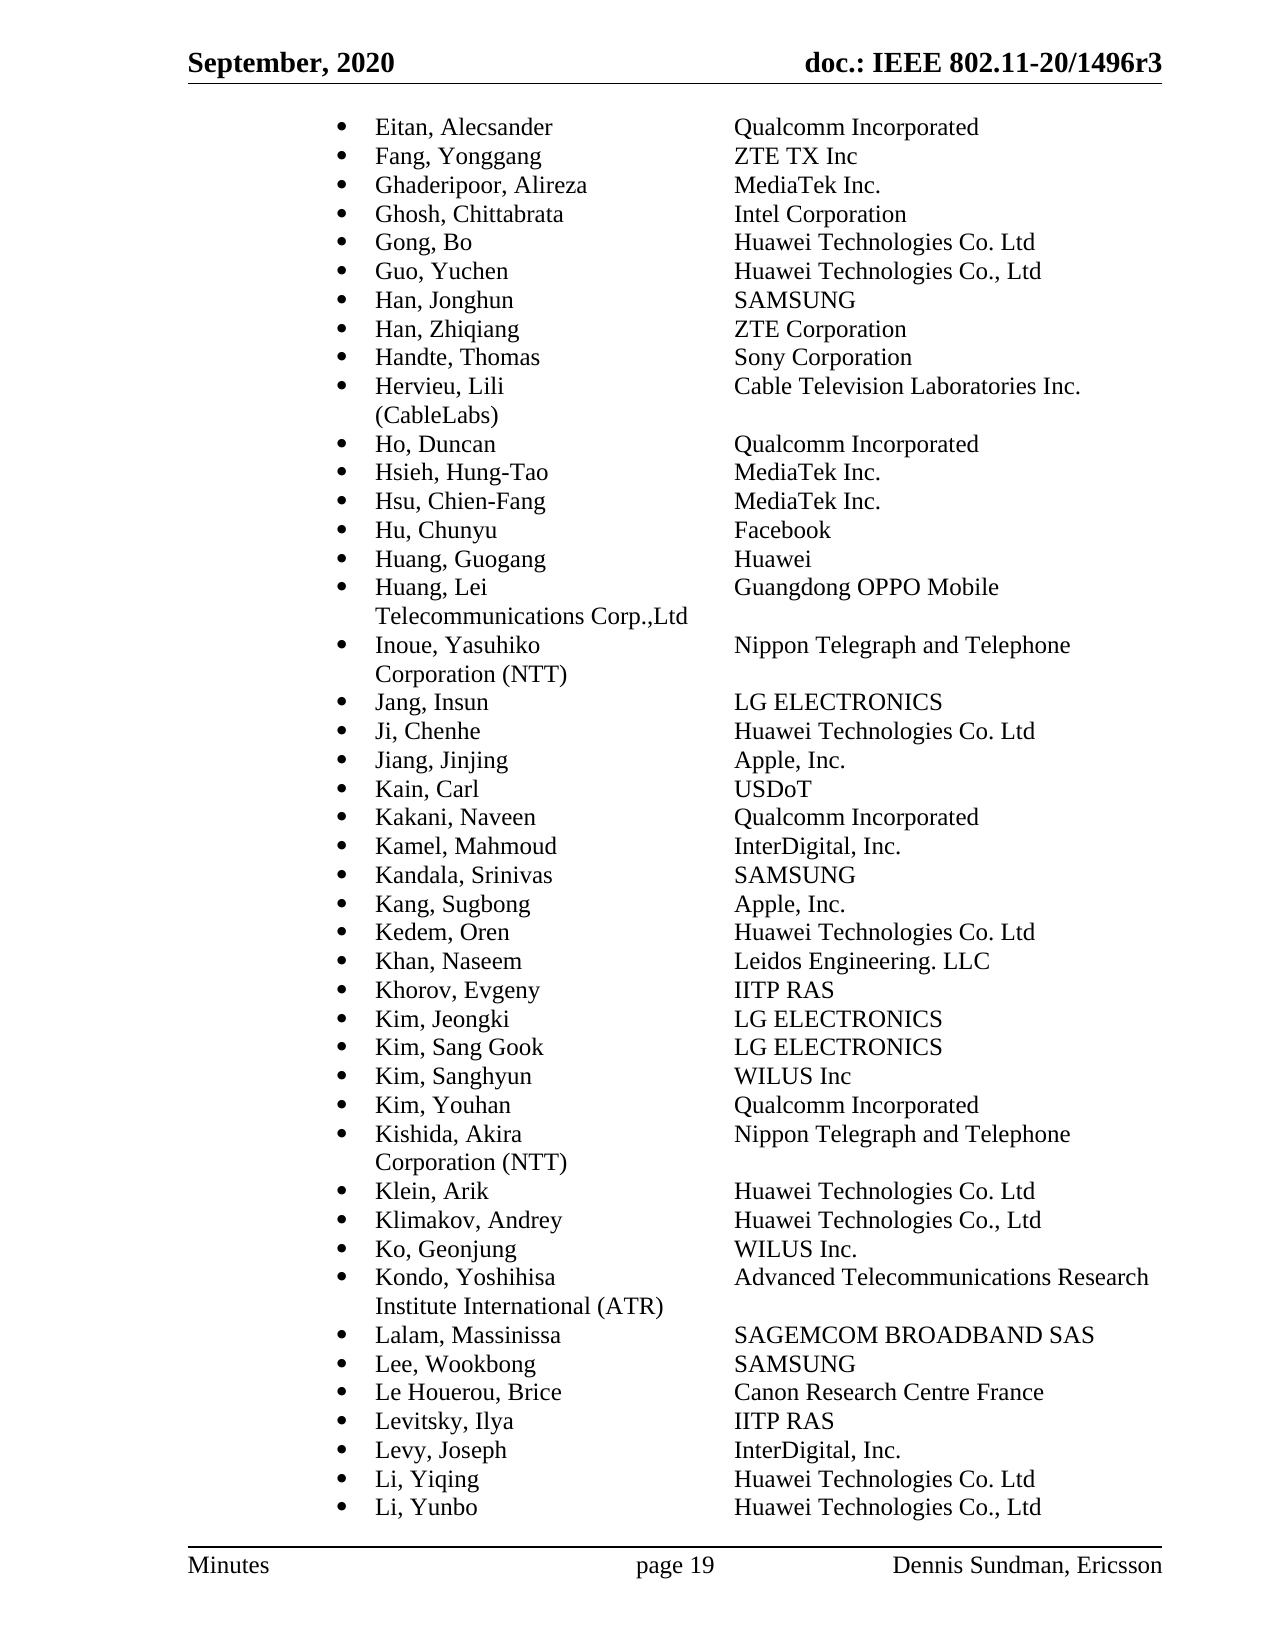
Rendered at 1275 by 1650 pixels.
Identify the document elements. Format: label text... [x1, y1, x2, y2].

list Eitan, Alecsander Qualcomm Incorporated [337, 112, 1162, 141]
list Levy, Joseph InterDigital, Inc. [337, 1435, 1162, 1464]
list Khan, Naseem Leidos Engineering. LLC [337, 946, 1162, 975]
list Kang, Sugbong Apple, Inc. [337, 889, 1162, 917]
list Le Houerou, Brice Canon Research Centre France [337, 1377, 1162, 1406]
list Kain, Carl USDoT [337, 774, 1162, 802]
list Li, Yiqing Huawei Technologies Co. Ltd [337, 1464, 1162, 1492]
list Inoue, Yasuhiko Nippon Telegraph and Telephone Corporation (NTT) [337, 630, 1162, 687]
list Ghosh, Chittabrata Intel Corporation [337, 199, 1162, 227]
list Ko, Geonjung WILUS Inc. [337, 1234, 1162, 1262]
list Kamel, Mahmoud InterDigital, Inc. [337, 831, 1162, 860]
list Klein, Arik Huawei Technologies Co. Ltd [337, 1176, 1162, 1205]
list Kedem, Oren Huawei Technologies Co. Ltd [337, 917, 1162, 946]
list Kim, Sanghyun WILUS Inc [337, 1061, 1162, 1090]
list Han, Zhiqiang ZTE Corporation [337, 314, 1162, 342]
list Fang, Yonggang ZTE TX Inc [337, 141, 1162, 170]
list Han, Jonghun SAMSUNG [337, 285, 1162, 314]
list Lalam, Massinissa SAGEMCOM BROADBAND SAS [337, 1320, 1162, 1349]
list Hu, Chunyu Facebook [337, 515, 1162, 544]
list Handte, Thomas Sony Corporation [337, 342, 1162, 371]
list Guo, Yuchen Huawei Technologies Co., Ltd [337, 256, 1162, 285]
list Kandala, Srinivas SAMSUNG [337, 860, 1162, 889]
list Khorov, Evgeny IITP RAS [337, 975, 1162, 1004]
list Kim, Sang Gook LG ELECTRONICS [337, 1032, 1162, 1061]
list Klimakov, Andrey Huawei Technologies Co., Ltd [337, 1205, 1162, 1234]
list Jang, Insun LG ELECTRONICS [337, 687, 1162, 716]
list Lee, Wookbong SAMSUNG [337, 1349, 1162, 1377]
list Ji, Chenhe Huawei Technologies Co. Ltd [337, 716, 1162, 745]
list Ho, Duncan Qualcomm Incorporated [337, 429, 1162, 457]
list Huang, Guogang Huawei [337, 544, 1162, 572]
list Hsieh, Hung-Tao MediaTek Inc. [337, 457, 1162, 486]
list Ghaderipoor, Alireza MediaTek Inc. [337, 170, 1162, 199]
list Kondo, Yoshihisa Advanced Telecommunications Research Institute International (ATR) [337, 1262, 1162, 1320]
list Huang, Lei Guangdong OPPO Mobile Telecommunications Corp.,Ltd [337, 572, 1162, 630]
list Kim, Jeongki LG ELECTRONICS [337, 1004, 1162, 1032]
list Gong, Bo Huawei Technologies Co. Ltd [337, 227, 1162, 256]
list Hervieu, Lili Cable Television Laboratories Inc. (CableLabs) [337, 371, 1162, 429]
list Levitsky, Ilya IITP RAS [337, 1406, 1162, 1435]
list Jiang, Jinjing Apple, Inc. [337, 745, 1162, 774]
list Kakani, Naveen Qualcomm Incorporated [337, 802, 1162, 831]
list Kishida, Akira Nippon Telegraph and Telephone Corporation (NTT) [337, 1119, 1162, 1176]
list Kim, Youhan Qualcomm Incorporated [337, 1090, 1162, 1119]
list Hsu, Chien-Fang MediaTek Inc. [337, 486, 1162, 515]
list Li, Yunbo Huawei Technologies Co., Ltd [337, 1492, 1162, 1521]
